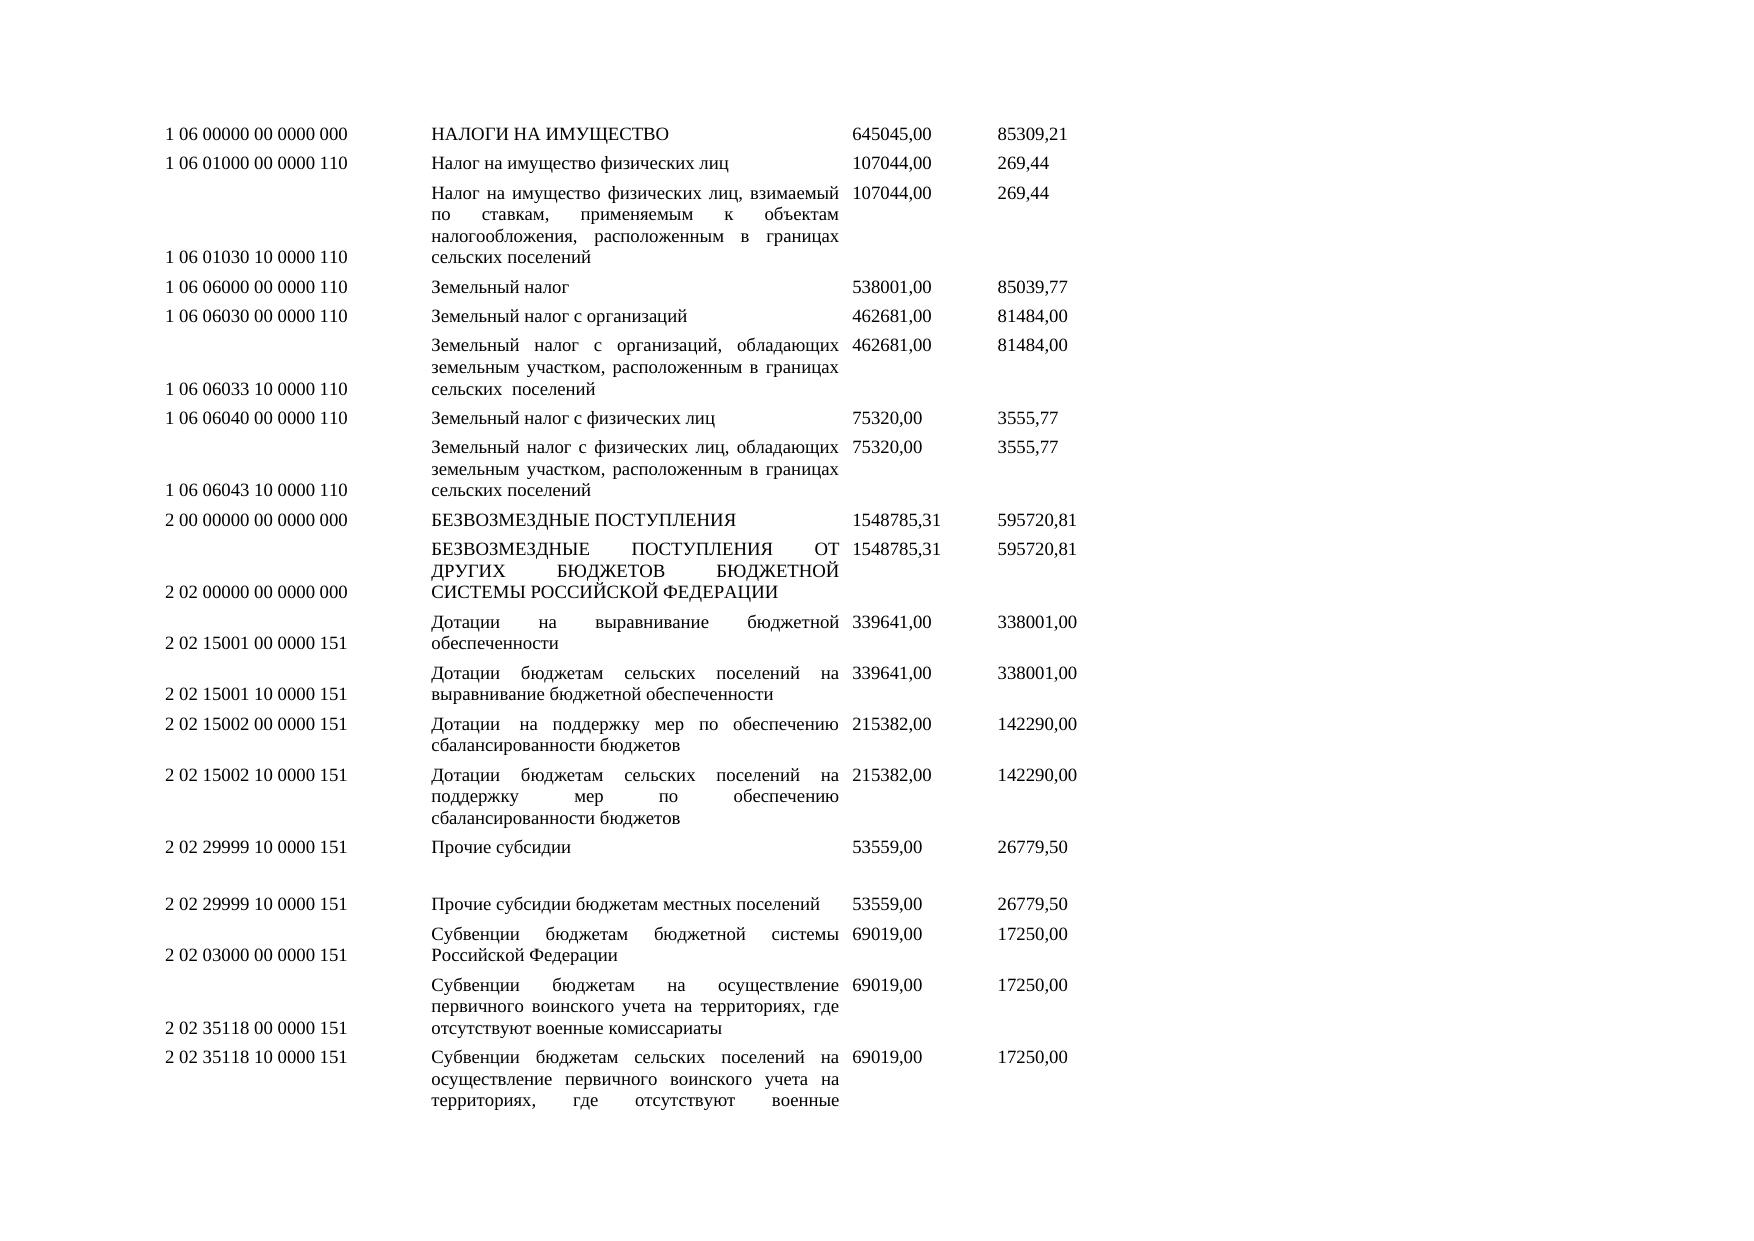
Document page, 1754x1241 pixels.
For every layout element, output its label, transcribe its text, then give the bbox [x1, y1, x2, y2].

table_cell 81484,00 [992, 331, 1136, 402]
table_cell 142290,00 [992, 760, 1136, 831]
table_cell 69019,00 [847, 920, 990, 969]
table_cell 1 06 06030 00 0000 110 [160, 302, 424, 330]
table_cell 645045,00 [847, 120, 990, 147]
table_cell 107044,00 [847, 149, 990, 177]
table_cell 462681,00 [847, 331, 990, 402]
table_cell 17250,00 [992, 971, 1136, 1041]
table_cell 69019,00 [847, 1043, 990, 1114]
table_cell 2 02 15001 00 0000 151 [160, 608, 424, 657]
table_cell Субвенции бюджетам на осуществление первичного воинского учета на территориях, где отсутствуют военные комиссариаты [426, 971, 845, 1041]
table_cell Земельный налог [426, 273, 845, 300]
table_cell 69019,00 [847, 971, 990, 1041]
table_cell БЕЗВОЗМЕЗДНЫЕ ПОСТУПЛЕНИЯ ОТ ДРУГИХ БЮДЖЕТОВ БЮДЖЕТНОЙ СИСТЕМЫ РОССИЙСКОЙ ФЕДЕРАЦИИ [426, 535, 845, 606]
table_cell 1 06 06000 00 0000 110 [160, 273, 424, 300]
table_cell 339641,00 [847, 608, 990, 657]
table_cell НАЛОГИ НА ИМУЩЕСТВО [426, 120, 845, 147]
table_cell Земельный налог с организаций, обладающих земельным участком, расположенным в границах сельских поселений [426, 331, 845, 402]
table_cell 1548785,31 [847, 535, 990, 606]
table_cell 2 02 35118 00 0000 151 [160, 971, 424, 1041]
table_cell 269,44 [992, 149, 1136, 177]
table_cell 17250,00 [992, 1043, 1136, 1114]
table_cell 1 06 06040 00 0000 110 [160, 404, 424, 432]
table_cell 595720,81 [992, 535, 1136, 606]
table_cell Субвенции бюджетам бюджетной системы Российской Федерации [426, 920, 845, 969]
table_cell Прочие субсидии [426, 833, 845, 889]
table_cell Дотации бюджетам сельских поселений на выравнивание бюджетной обеспеченности [426, 658, 845, 708]
table_cell 538001,00 [847, 273, 990, 300]
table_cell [160, 1043, 424, 1114]
table_cell 53559,00 [847, 833, 990, 889]
table_cell Дотации на выравнивание бюджетной обеспеченности [426, 608, 845, 657]
table_cell 2 02 29999 10 0000 151 [160, 890, 424, 918]
table_cell 1 06 06033 10 0000 110 [160, 331, 424, 402]
table_cell 1 06 01030 10 0000 110 [160, 178, 424, 271]
table_cell Дотации на поддержку мер по обеспечению сбалансированности бюджетов [426, 710, 845, 759]
table_cell 215382,00 [847, 710, 990, 759]
table_cell 75320,00 [847, 404, 990, 432]
table_cell 1548785,31 [847, 506, 990, 533]
table_cell Земельный налог с физических лиц [426, 404, 845, 432]
table_cell Прочие субсидии бюджетам местных поселений [426, 890, 845, 918]
table_cell 269,44 [992, 178, 1136, 271]
table_cell 462681,00 [847, 302, 990, 330]
table_cell 2 02 15002 10 0000 151 [160, 760, 424, 831]
table_cell 26779,50 [992, 833, 1136, 889]
table_cell БЕЗВОЗМЕЗДНЫЕ ПОСТУПЛЕНИЯ [426, 506, 845, 533]
table_cell 1 06 00000 00 0000 000 [160, 120, 424, 147]
table_cell 3555,77 [992, 404, 1136, 432]
table_cell 3555,77 [992, 433, 1136, 504]
table_cell 2 00 00000 00 0000 000 [160, 506, 424, 533]
table_cell 2 02 29999 10 0000 151 [160, 833, 424, 889]
table_cell 2 02 15001 10 0000 151 [160, 658, 424, 708]
table_cell 339641,00 [847, 658, 990, 708]
table_cell 75320,00 [847, 433, 990, 504]
table_cell Дотации бюджетам сельских поселений на поддержку мер по обеспечению сбалансированности бюджетов [426, 760, 845, 831]
table_cell 85309,21 [992, 120, 1136, 147]
table_cell 215382,00 [847, 760, 990, 831]
table_cell 2 02 00000 00 0000 000 [160, 535, 424, 606]
table_cell Земельный налог с физических лиц, обладающих земельным участком, расположенным в границах сельских поселений [426, 433, 845, 504]
table_cell 595720,81 [992, 506, 1136, 533]
table_cell 1 06 01000 00 0000 110 [160, 149, 424, 177]
table_cell 2 02 15002 00 0000 151 [160, 710, 424, 759]
table_cell 17250,00 [992, 920, 1136, 969]
table_cell 338001,00 [992, 608, 1136, 657]
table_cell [426, 1043, 845, 1114]
table_cell Налог на имущество физических лиц, взимаемый по ставкам, применяемым к объектам налогообложения, расположенным в границах сельских поселений [426, 178, 845, 271]
table_cell 338001,00 [992, 658, 1136, 708]
table_cell 1 06 06043 10 0000 110 [160, 433, 424, 504]
table_cell Налог на имущество физических лиц [426, 149, 845, 177]
table_cell Земельный налог с организаций [426, 302, 845, 330]
table_cell 81484,00 [992, 302, 1136, 330]
table_cell 107044,00 [847, 178, 990, 271]
table_cell 142290,00 [992, 710, 1136, 759]
table_cell 2 02 03000 00 0000 151 [160, 920, 424, 969]
table_cell 26779,50 [992, 890, 1136, 918]
table_cell 53559,00 [847, 890, 990, 918]
table_cell 85039,77 [992, 273, 1136, 300]
